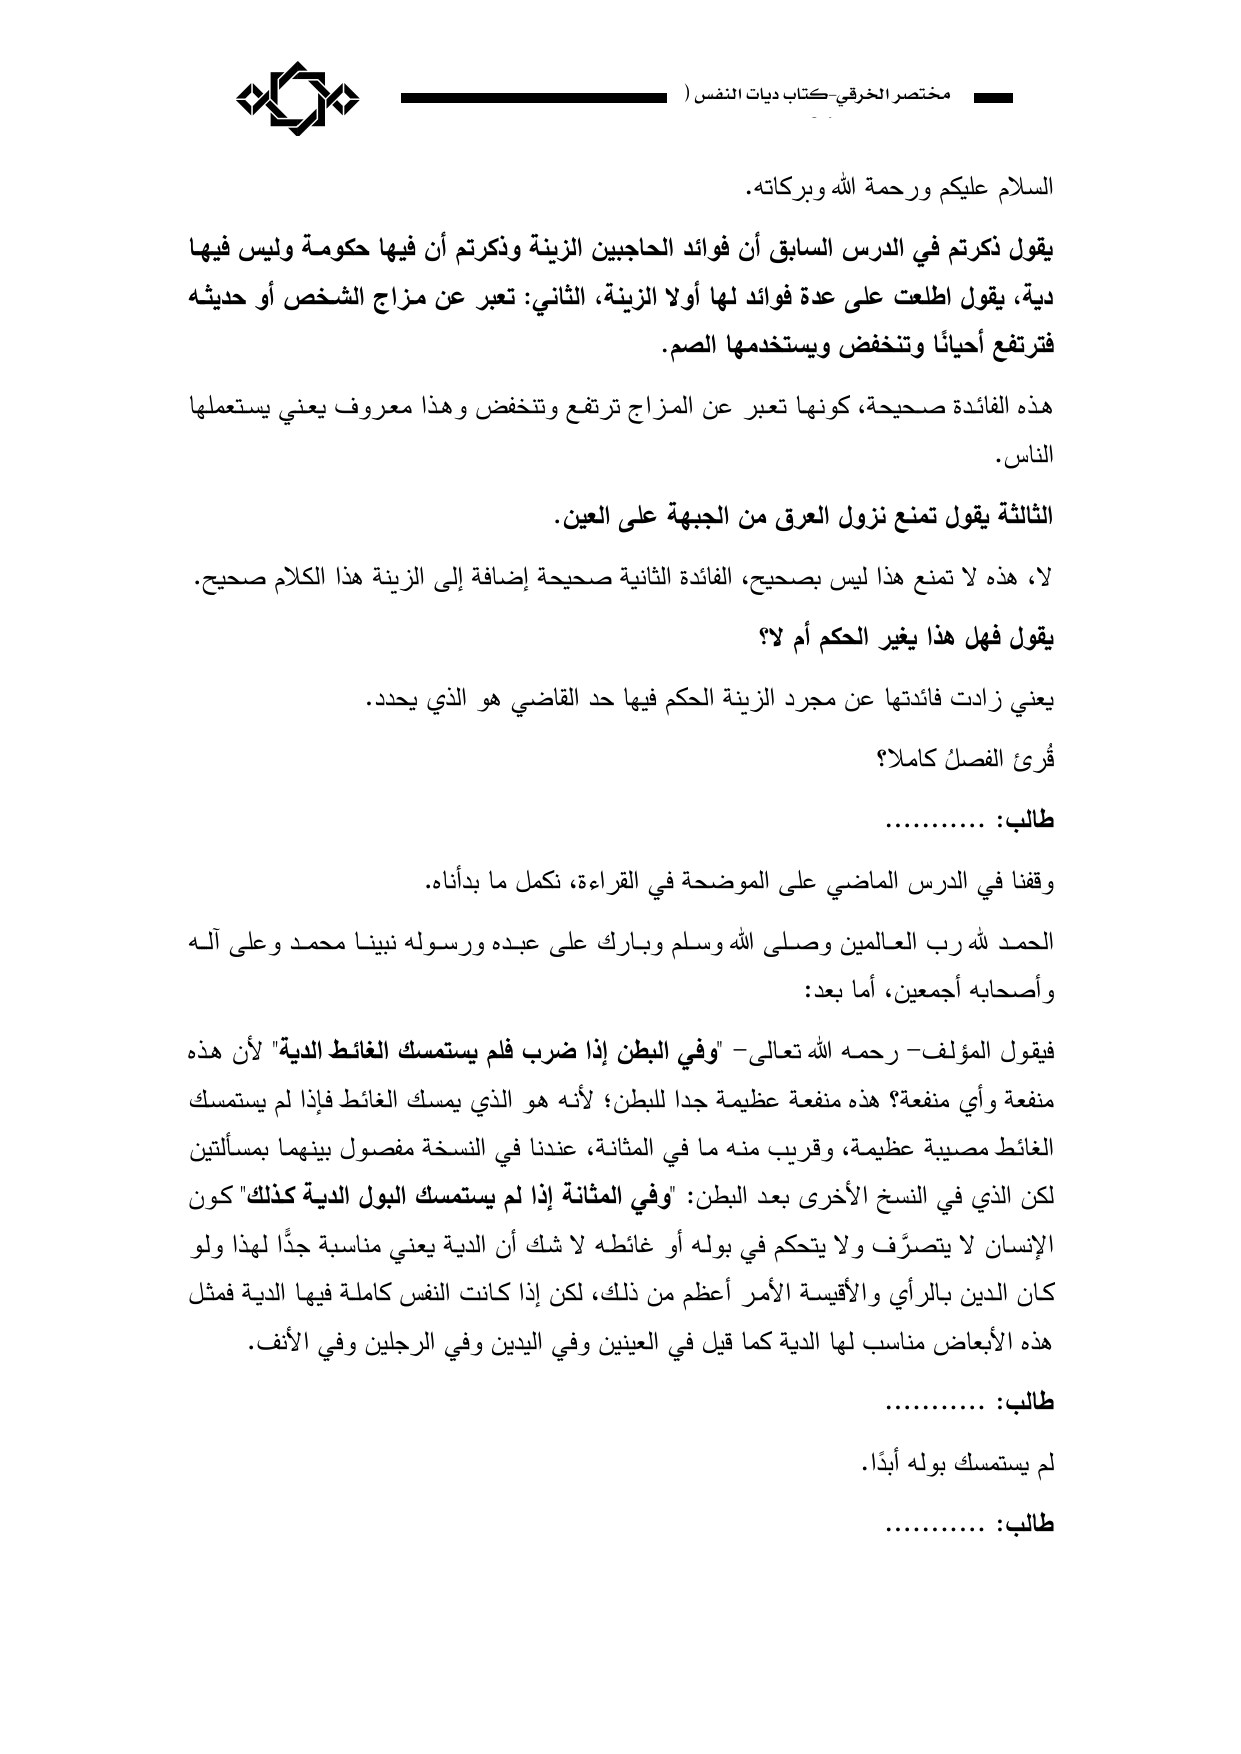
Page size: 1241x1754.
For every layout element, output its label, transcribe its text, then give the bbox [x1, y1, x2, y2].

text الحمد لله رب العالمين وصلى الله وسلم وبارك على عبده ورسوله نبينا محمد وعلى آله وأصحابه أجمعين، أما بعد: [187, 917, 1053, 1014]
text هذه الفائدة صحيحة، كونها تعبر عن المزاج ترتفع وتنخفض وهذا معروف يعني يستعملها الناس. [187, 381, 1053, 478]
text لم يستمسك بوله أبدًا. [187, 1438, 1053, 1487]
text طالب: ........... [187, 795, 1053, 844]
text يقول ذكرتم في الدرس السابق أن فوائد الحاجبين الزينة وذكرتم أن فيها حكومة وليس فيها دية، يقول اطلعت على عدة فوائد لها أولا الزينة، الثاني: تعبر عن مزاج الشخص أو حديثه فترتفع أحيانًا وتنخفض ويستخدمها الصم. [187, 223, 1053, 369]
text يقول فهل هذا يغير الحكم أم لا؟ [187, 612, 1053, 661]
text طالب: ........... [187, 1499, 1053, 1548]
text فيقول المؤلف- رحمه الله تعالى- "وفي البطن إذا ضرب فلم يستمسك الغائط الدية" لأن هذه منفعة وأي منفعة؟ هذه منفعة عظيمة جدا للبطن؛ لأنه هو الذي يمسك الغائط فإذا لم يستمسك الغائط مصيبة عظيمة، وقريب منه ما في المثانة، عندنا في النسخة مفصول بينهما بمسألتين لكن الذي في النسخ الأخرى بعد البطن: "وفي المثانة إذا لم يستمسك البول الدية كذلك" كون الإنسان لا يتصرَّف ولا يتحكم في بوله أو غائطه لا شك أن الدية يعني مناسبة جدًّا لهذا ولو كان الدين بالرأي والأقيسة الأمر أعظم من ذلك، لكن إذا كانت النفس كاملة فيها الدية فمثل هذه الأبعاض مناسب لها الدية كما قيل في العينين وفي اليدين وفي الرجلين وفي الأنف. [187, 1026, 1053, 1365]
text قُرئ الفصلُ كاملا؟ [187, 734, 1053, 783]
text الثالثة يقول تمنع نزول العرق من الجبهة على العين. [187, 491, 1053, 539]
text يعني زادت فائدتها عن مجرد الزينة الحكم فيها حد القاضي هو الذي يحدد. [187, 673, 1053, 722]
text السلام عليكم ورحمة الله وبركاته. [187, 162, 1053, 211]
text وقفنا في الدرس الماضي على الموضحة في القراءة، نكمل ما بدأناه. [187, 856, 1053, 904]
text لا، هذه لا تمنع هذا ليس بصحيح، الفائدة الثانية صحيحة إضافة إلى الزينة هذا الكلام صحيح. [187, 552, 1053, 600]
text طالب: ........... [187, 1377, 1053, 1426]
